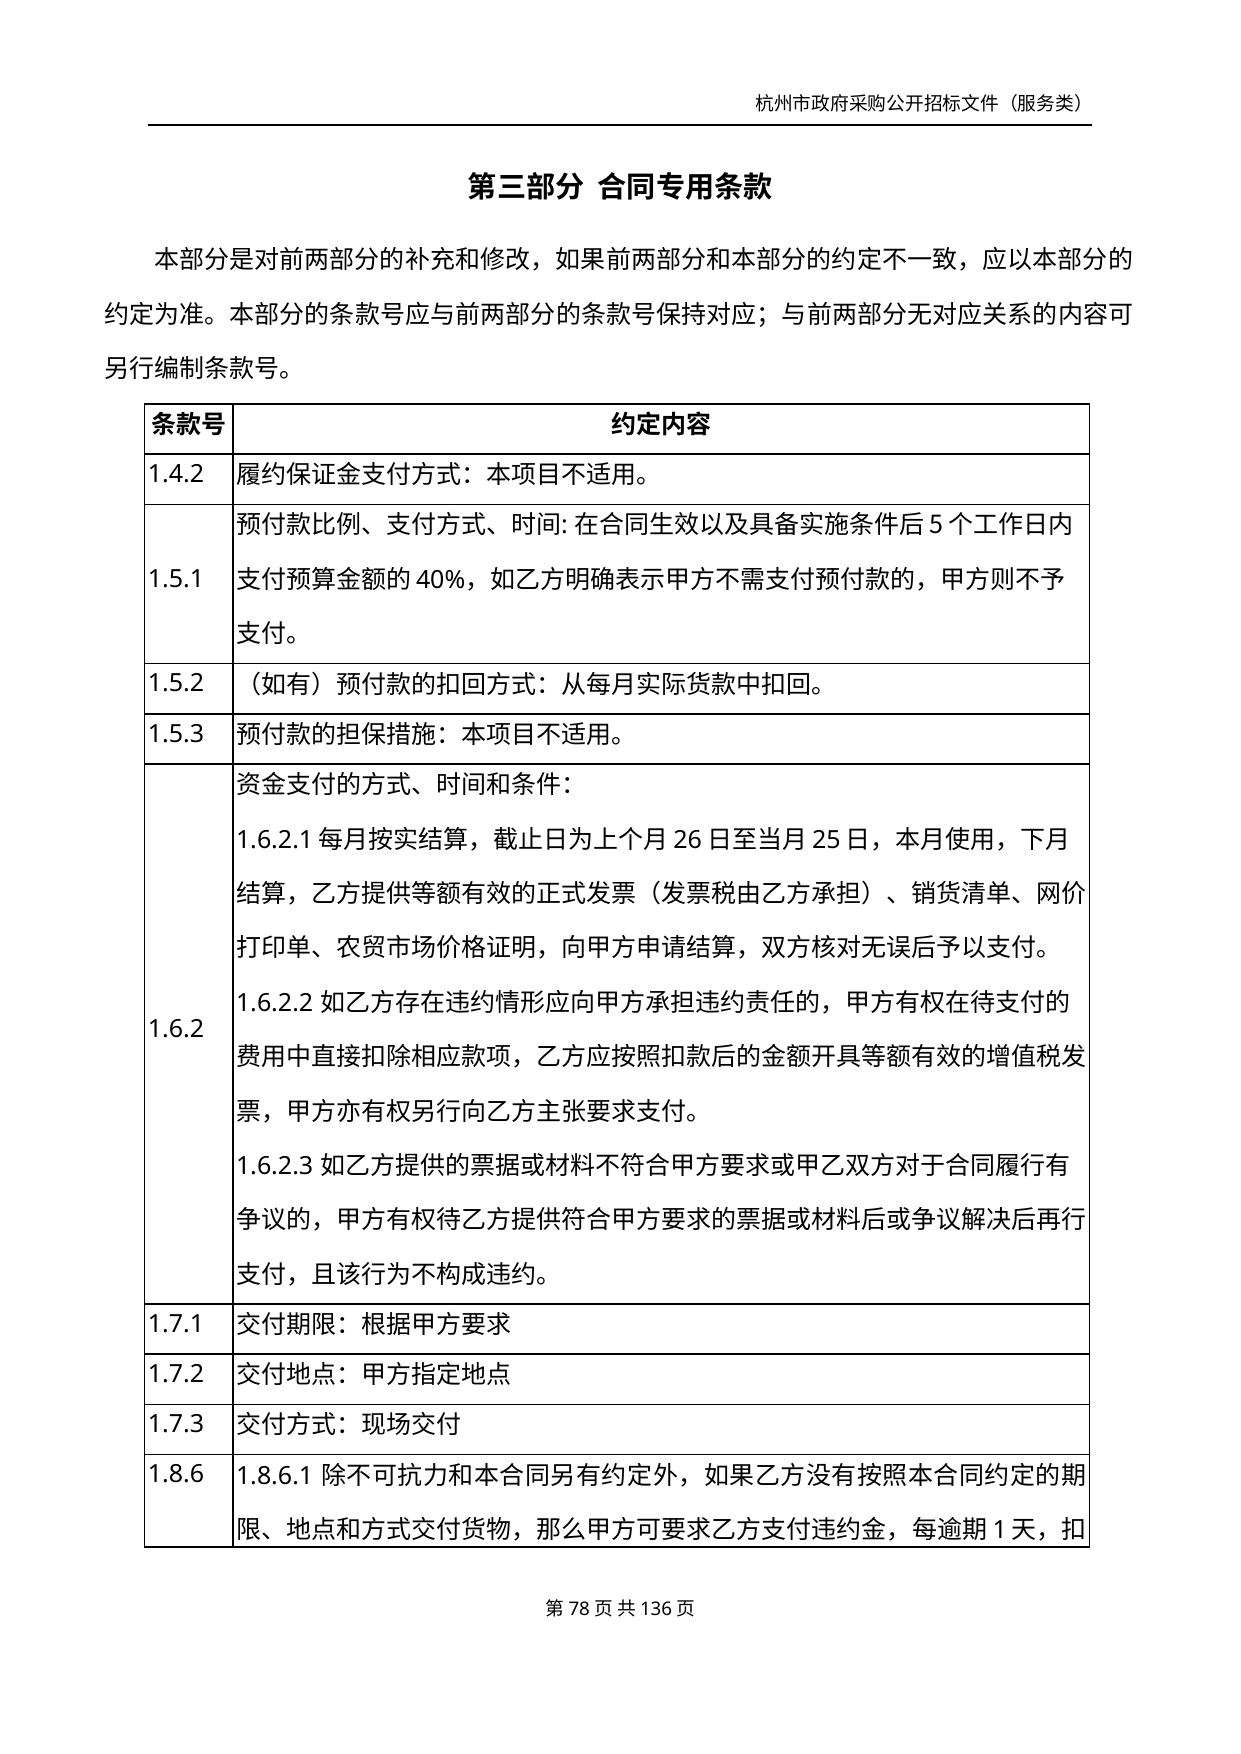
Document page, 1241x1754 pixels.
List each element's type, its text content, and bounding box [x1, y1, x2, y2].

text 第三部分 合同专用条款 [148, 164, 1092, 206]
table_header 约定内容 [234, 405, 1089, 453]
table_cell 1.7.1 [145, 1305, 232, 1353]
table_cell 履约保证金支付方式：本项目不适用。 [234, 455, 1089, 503]
table_cell 交付地点：甲方指定地点 [234, 1355, 1089, 1403]
table_cell 1.7.2 [145, 1355, 232, 1403]
table_header 条款号 [145, 405, 232, 453]
table_cell 预付款的担保措施：本项目不适用。 [234, 715, 1089, 763]
table_cell 1.4.2 [145, 455, 232, 503]
table_cell （如有）预付款的扣回方式：从每月实际货款中扣回。 [234, 664, 1089, 713]
table_cell 资金支付的方式、时间和条件： 1.6.2.1每月按实结算，截止日为上个月26日至当月25日，本月使用，下月结算，乙方提供等额有效的正式发票（发票税由乙方承担）、销货清单、网价打印单、农贸市场价格证明，向甲方申请结算，双方核对无误后予以支付。 1.6.2.2 如乙方存在违约情形应向甲方承担违约责任的，甲方有权在待支付的费用中直接扣除相应款项，乙方应按照扣款后的金额开具等额有效的增值税发票，甲方亦有权另行向乙方主张要求支付。 1.6.2.3 如乙方提供的票据或材料不符合甲方要求或甲乙双方对于合同履行有争议的，甲方有权待乙方提供符合甲方要求的票据或材料后或争议解决后再行支付，且该行为不构成违约。 [234, 765, 1089, 1303]
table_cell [234, 1455, 1089, 1546]
table_cell 1.7.3 [145, 1405, 232, 1454]
table_cell 交付方式：现场交付 [234, 1405, 1089, 1454]
table_cell 交付期限：根据甲方要求 [234, 1305, 1089, 1353]
table_cell 1.5.2 [145, 664, 232, 713]
table_cell 1.5.3 [145, 715, 232, 763]
table_cell 1.6.2 [145, 765, 232, 1303]
table_cell 预付款比例、支付方式、时间: 在合同生效以及具备实施条件后5个工作日内支付预算金额的40%，如乙方明确表示甲方不需支付预付款的，甲方则不予支付。 [234, 505, 1089, 662]
text 本部分是对前两部分的补充和修改，如果前两部分和本部分的约定不一致，应以本部分的约定为准。本部分的条款号应与前两部分的条款号保持对应；与前两部分无对应关系的内容可另行编制条款号。 [104, 240, 1136, 385]
table_cell 1.8.6 [145, 1455, 232, 1546]
table_cell 1.5.1 [145, 505, 232, 662]
